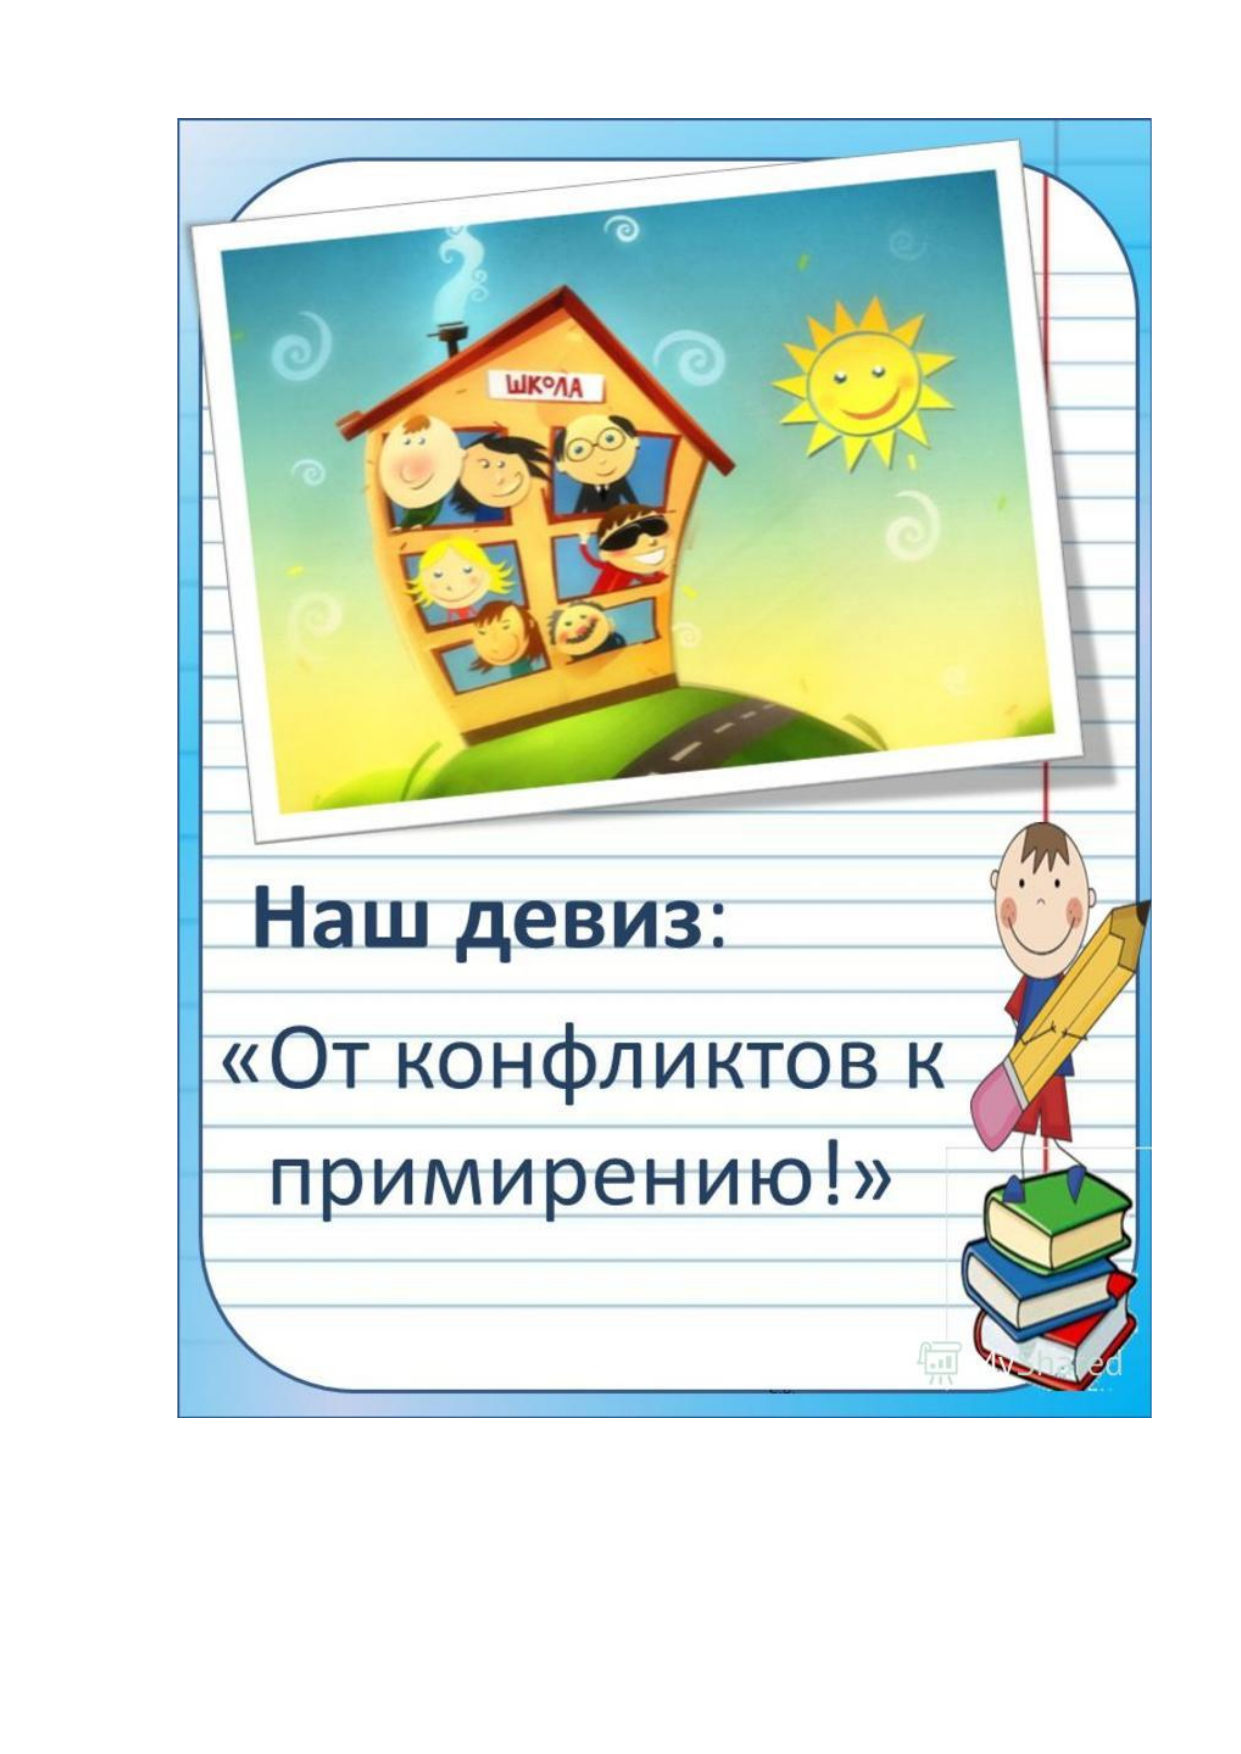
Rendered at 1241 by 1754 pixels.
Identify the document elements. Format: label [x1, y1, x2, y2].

picture [177, 118, 1152, 1418]
